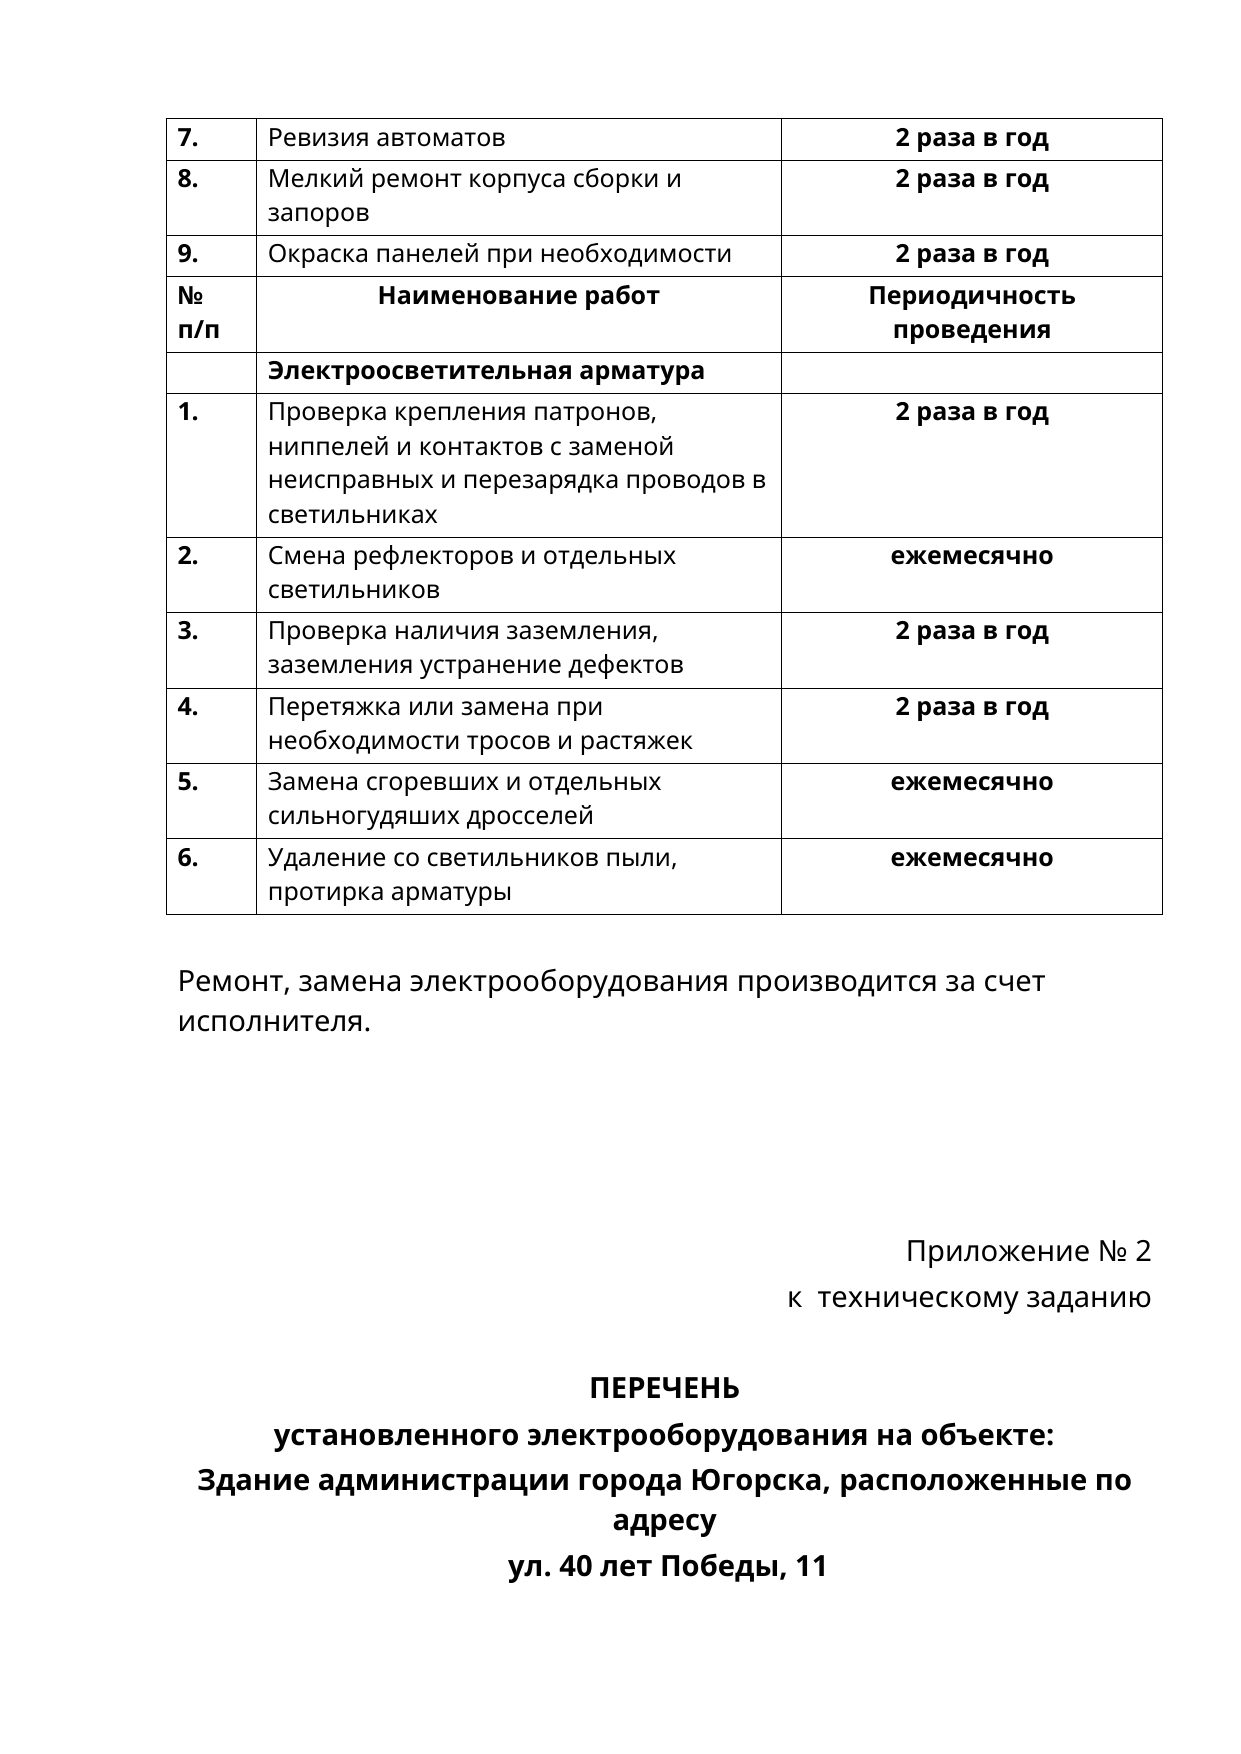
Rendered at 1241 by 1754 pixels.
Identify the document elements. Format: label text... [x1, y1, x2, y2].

table_cell Периодичность проведения [782, 277, 1162, 352]
text Здание администрации города Югорска, расположенные по адресу [177, 1460, 1152, 1539]
table_cell 4. [167, 689, 256, 763]
table_cell Проверка крепления патронов, ниппелей и контактов с заменой неисправных и перезарядка проводов в светильниках [257, 394, 781, 537]
table_cell 7. [167, 119, 256, 159]
table_cell Перетяжка или замена при необходимости тросов и растяжек [257, 689, 781, 763]
table_cell [782, 353, 1162, 393]
table_cell 2 раза в год [782, 613, 1162, 687]
table_cell 2. [167, 538, 256, 612]
table_cell Проверка наличия заземления, заземления устранение дефектов [257, 613, 781, 687]
table_cell 5. [167, 764, 256, 838]
table_cell № п/п [167, 277, 256, 352]
table_cell 2 раза в год [782, 161, 1162, 235]
text установленного электрооборудования на объекте: [177, 1414, 1152, 1453]
table_cell Наименование работ [257, 277, 781, 352]
table_cell Удаление со светильников пыли, протирка арматуры [257, 839, 781, 914]
table_cell Замена сгоревших и отдельных сильногудяших дросселей [257, 764, 781, 838]
text Приложение № 2 [177, 1230, 1152, 1270]
table_cell 2 раза в год [782, 119, 1162, 159]
table_cell Электроосветительная арматура [257, 353, 781, 393]
table_cell Смена рефлекторов и отдельных светильников [257, 538, 781, 612]
table_cell Окраска панелей при необходимости [257, 236, 781, 276]
table_cell 6. [167, 839, 256, 914]
table_cell 9. [167, 236, 256, 276]
table_cell 8. [167, 161, 256, 235]
table_cell ежемесячно [782, 839, 1162, 914]
text к техническому заданию [177, 1276, 1152, 1316]
table_cell 2 раза в год [782, 236, 1162, 276]
table_cell 3. [167, 613, 256, 687]
table_cell ежемесячно [782, 538, 1162, 612]
table_cell 1. [167, 394, 256, 537]
table_cell 2 раза в год [782, 394, 1162, 537]
text ПЕРЕЧЕНЬ [177, 1368, 1152, 1407]
table_cell 2 раза в год [782, 689, 1162, 763]
table_cell Ревизия автоматов [257, 119, 781, 159]
text Ремонт, замена электрооборудования производится за счет исполнителя. [177, 961, 1152, 1040]
table_cell ежемесячно [782, 764, 1162, 838]
table_cell Мелкий ремонт корпуса сборки и запоров [257, 161, 781, 235]
text ул. 40 лет Победы, 11 [177, 1545, 1152, 1585]
table_cell [167, 353, 256, 393]
